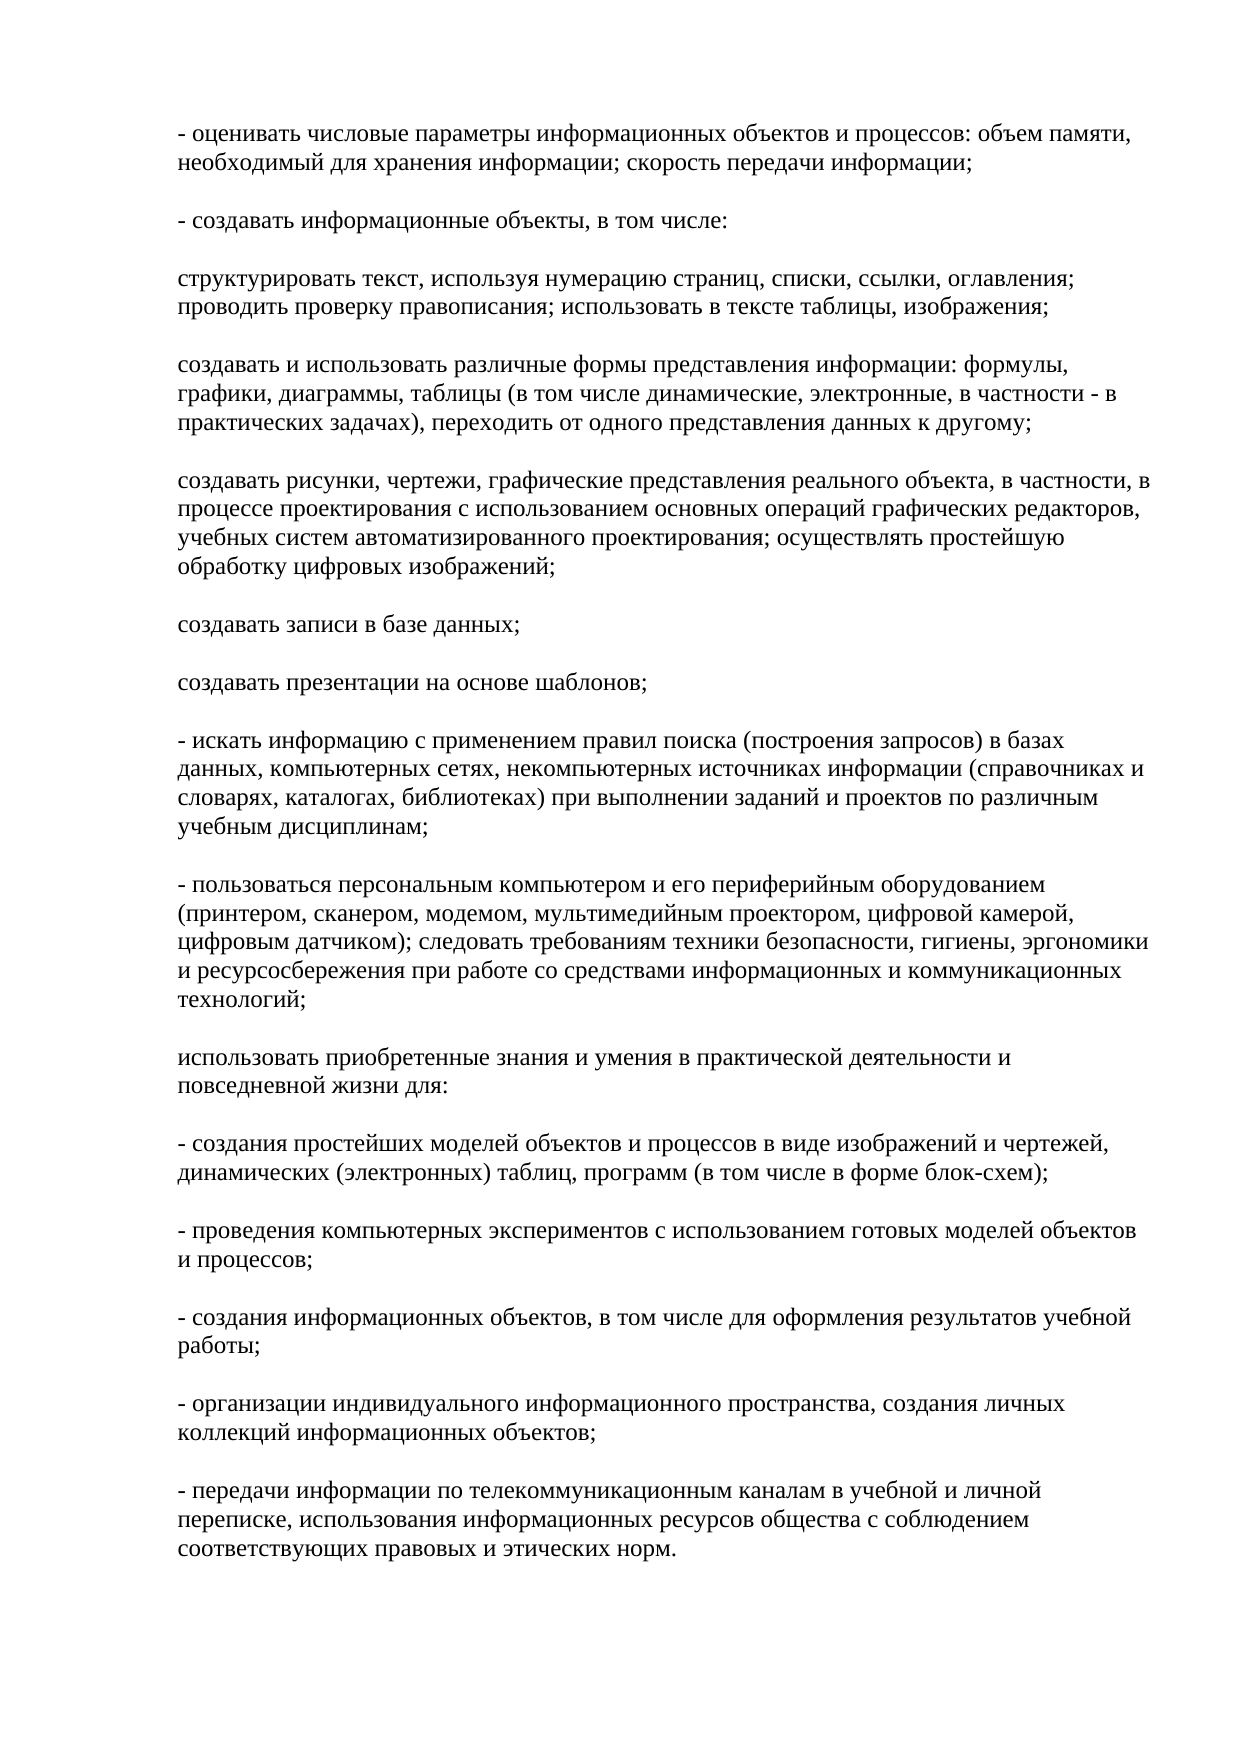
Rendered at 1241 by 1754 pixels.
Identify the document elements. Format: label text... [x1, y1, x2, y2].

text - организации индивидуального информационного пространства, создания личных коллекций информационных объектов; [177, 1388, 1152, 1446]
text создавать рисунки, чертежи, графические представления реального объекта, в частности, в процессе проектирования с использованием основных операций графических редакторов, учебных систем автоматизированного проектирования; осуществлять простейшую обработку цифровых изображений; [177, 465, 1152, 580]
text создавать презентации на основе шаблонов; [177, 667, 1152, 696]
text - создания информационных объектов, в том числе для оформления результатов учебной работы; [177, 1302, 1152, 1359]
text - оценивать числовые параметры информационных объектов и процессов: объем памяти, необходимый для хранения информации; скорость передачи информации; [177, 118, 1152, 176]
text - искать информацию с применением правил поиска (построения запросов) в базах данных, компьютерных сетях, некомпьютерных источниках информации (справочниках и словарях, каталогах, библиотеках) при выполнении заданий и проектов по различным учебным дисциплинам; [177, 725, 1152, 840]
text создавать и использовать различные формы представления информации: формулы, графики, диаграммы, таблицы (в том числе динамические, электронные, в частности - в практических задачах), переходить от одного представления данных к другому; [177, 349, 1152, 436]
text использовать приобретенные знания и умения в практической деятельности и повседневной жизни для: [177, 1042, 1152, 1099]
text - создавать информационные объекты, в том числе: [177, 205, 1152, 233]
text создавать записи в базе данных; [177, 609, 1152, 638]
text - передачи информации по телекоммуникационным каналам в учебной и личной переписке, использования информационных ресурсов общества с соблюдением соответствующих правовых и этических норм. [177, 1475, 1152, 1561]
text - создания простейших моделей объектов и процессов в виде изображений и чертежей, динамических (электронных) таблиц, программ (в том числе в форме блок-схем); [177, 1128, 1152, 1186]
text - проведения компьютерных экспериментов с использованием готовых моделей объектов и процессов; [177, 1215, 1152, 1273]
text структурировать текст, используя нумерацию страниц, списки, ссылки, оглавления; проводить проверку правописания; использовать в тексте таблицы, изображения; [177, 263, 1152, 320]
text - пользоваться персональным компьютером и его периферийным оборудованием (принтером, сканером, модемом, мультимедийным проектором, цифровой камерой, цифровым датчиком); следовать требованиям техники безопасности, гигиены, эргономики и ресурсосбережения при работе со средствами информационных и коммуникационных технологий; [177, 869, 1152, 1013]
